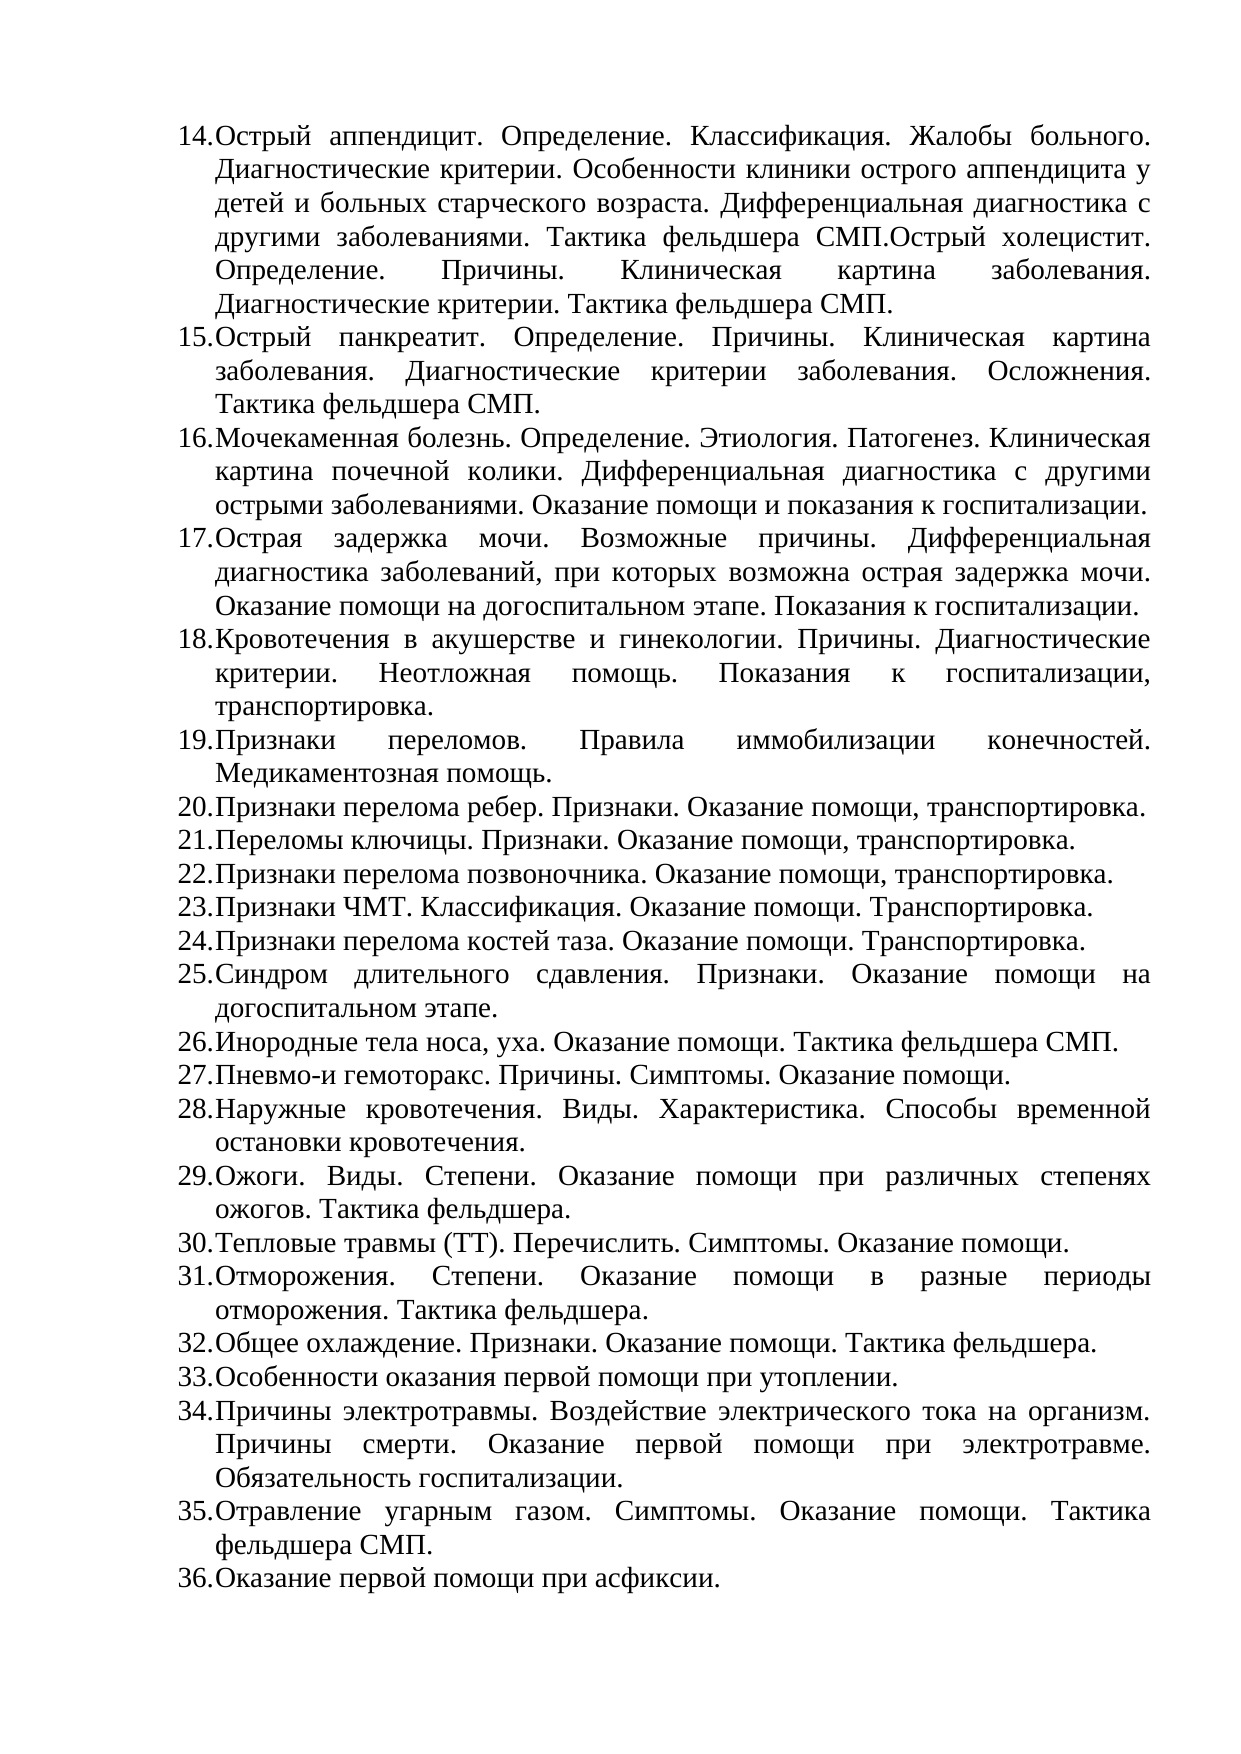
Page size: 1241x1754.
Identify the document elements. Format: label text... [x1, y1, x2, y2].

list Острый аппендицит. Определение. Классификация. Жалобы больного. Диагностические критерии. Особенности клиники острого аппендицита у детей и больных старческого возраста. Дифференциальная диагностика с другими заболеваниями. Тактика фельдшера СМП.Острый холецистит. Определение. Причины. Клиническая картина заболевания. Диагностические критерии. Тактика фельдшера СМП. [177, 118, 1152, 319]
list Кровотечения в акушерстве и гинекологии. Причины. Диагностические критерии. Неотложная помощь. Показания к госпитализации, транспортировка. [177, 621, 1152, 722]
list Признаки ЧМТ. Классификация. Оказание помощи. Транспортировка. [177, 889, 1152, 923]
list Острый панкреатит. Определение. Причины. Клиническая картина заболевания. Диагностические критерии заболевания. Осложнения. Тактика фельдшера СМП. [177, 319, 1152, 420]
list Пневмо-и гемоторакс. Причины. Симптомы. Оказание помощи. [177, 1057, 1152, 1091]
list Инородные тела носа, уха. Оказание помощи. Тактика фельдшера СМП. [177, 1024, 1152, 1057]
list Признаки переломов. Правила иммобилизации конечностей. Медикаментозная помощь. [177, 722, 1152, 789]
list Признаки перелома ребер. Признаки. Оказание помощи, транспортировка. [177, 789, 1152, 822]
list Тепловые травмы (ТТ). Перечислить. Симптомы. Оказание помощи. [177, 1225, 1152, 1258]
list Переломы ключицы. Признаки. Оказание помощи, транспортировка. [177, 822, 1152, 856]
list Отморожения. Степени. Оказание помощи в разные периоды отморожения. Тактика фельдшера. [177, 1258, 1152, 1326]
list Оказание первой помощи при асфиксии. [177, 1560, 1152, 1594]
list Синдром длительного сдавления. Признаки. Оказание помощи на догоспитальном этапе. [177, 957, 1152, 1024]
list Острая задержка мочи. Возможные причины. Дифференциальная диагностика заболеваний, при которых возможна острая задержка мочи. Оказание помощи на догоспитальном этапе. Показания к госпитализации. [177, 521, 1152, 621]
list Причины электротравмы. Воздействие электрического тока на организм. Причины смерти. Оказание первой помощи при электротравме. Обязательность госпитализации. [177, 1393, 1152, 1493]
list Особенности оказания первой помощи при утоплении. [177, 1359, 1152, 1393]
list Признаки перелома позвоночника. Оказание помощи, транспортировка. [177, 856, 1152, 889]
list Признаки перелома костей таза. Оказание помощи. Транспортировка. [177, 923, 1152, 957]
list Наружные кровотечения. Виды. Характеристика. Способы временной остановки кровотечения. [177, 1091, 1152, 1158]
list Ожоги. Виды. Степени. Оказание помощи при различных степенях ожогов. Тактика фельдшера. [177, 1158, 1152, 1225]
list Общее охлаждение. Признаки. Оказание помощи. Тактика фельдшера. [177, 1326, 1152, 1359]
list Мочекаменная болезнь. Определение. Этиология. Патогенез. Клиническая картина почечной колики. Дифференциальная диагностика с другими острыми заболеваниями. Оказание помощи и показания к госпитализации. [177, 420, 1152, 521]
list Отравление угарным газом. Симптомы. Оказание помощи. Тактика фельдшера СМП. [177, 1493, 1152, 1560]
